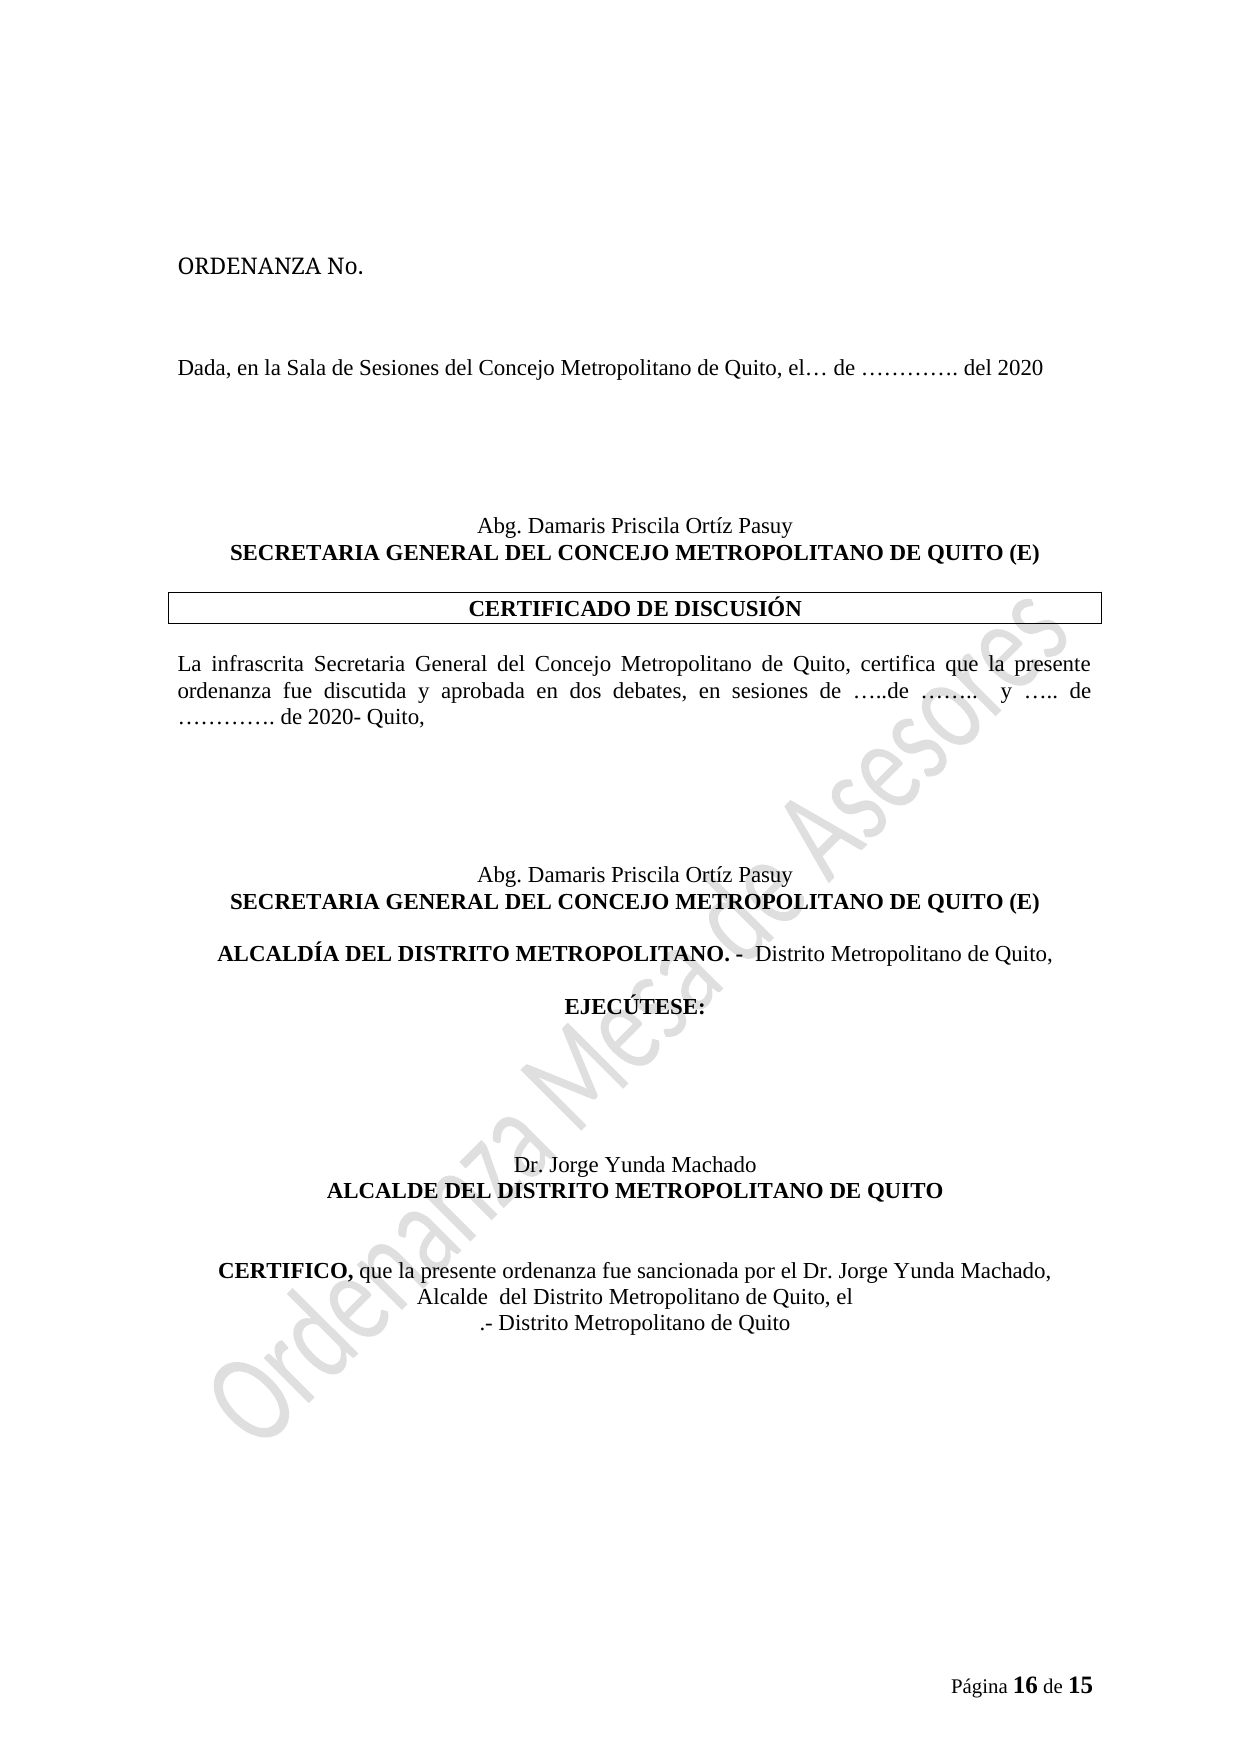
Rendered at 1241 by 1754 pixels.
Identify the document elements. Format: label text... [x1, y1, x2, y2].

text .- Distrito Metropolitano de Quito [177, 1309, 1093, 1336]
text CERTIFICO, que la presente ordenanza fue sancionada por el Dr. Jorge Yunda Machado, [177, 1257, 1093, 1283]
text Dada, en la Sala de Sesiones del Concejo Metropolitano de Quito, el… de …………. del 2020 [177, 354, 1093, 381]
text Abg. Damaris Priscila Ortíz Pasuy [177, 512, 1093, 539]
text Alcalde del Distrito Metropolitano de Quito, el [177, 1283, 1093, 1309]
text La infrascrita Secretaria General del Concejo Metropolitano de Quito, certifica que la presente ordenanza fue discutida y aprobada en dos debates, en sesiones de …..de …….. y ….. de …………. de 2020- Quito, [177, 651, 1093, 729]
text SECRETARIA GENERAL DEL CONCEJO METROPOLITANO DE QUITO (E) [177, 888, 1093, 914]
text Abg. Damaris Priscila Ortíz Pasuy [177, 861, 1093, 888]
text CERTIFICADO DE DISCUSIÓN [169, 593, 1101, 623]
text EJECÚTESE: [177, 993, 1093, 1019]
text ALCALDE DEL DISTRITO METROPOLITANO DE QUITO [177, 1178, 1093, 1204]
text SECRETARIA GENERAL DEL CONCEJO METROPOLITANO DE QUITO (E) [177, 539, 1093, 565]
text ALCALDÍA DEL DISTRITO METROPOLITANO. - Distrito Metropolitano de Quito, [177, 940, 1093, 967]
text Dr. Jorge Yunda Machado [177, 1151, 1093, 1178]
